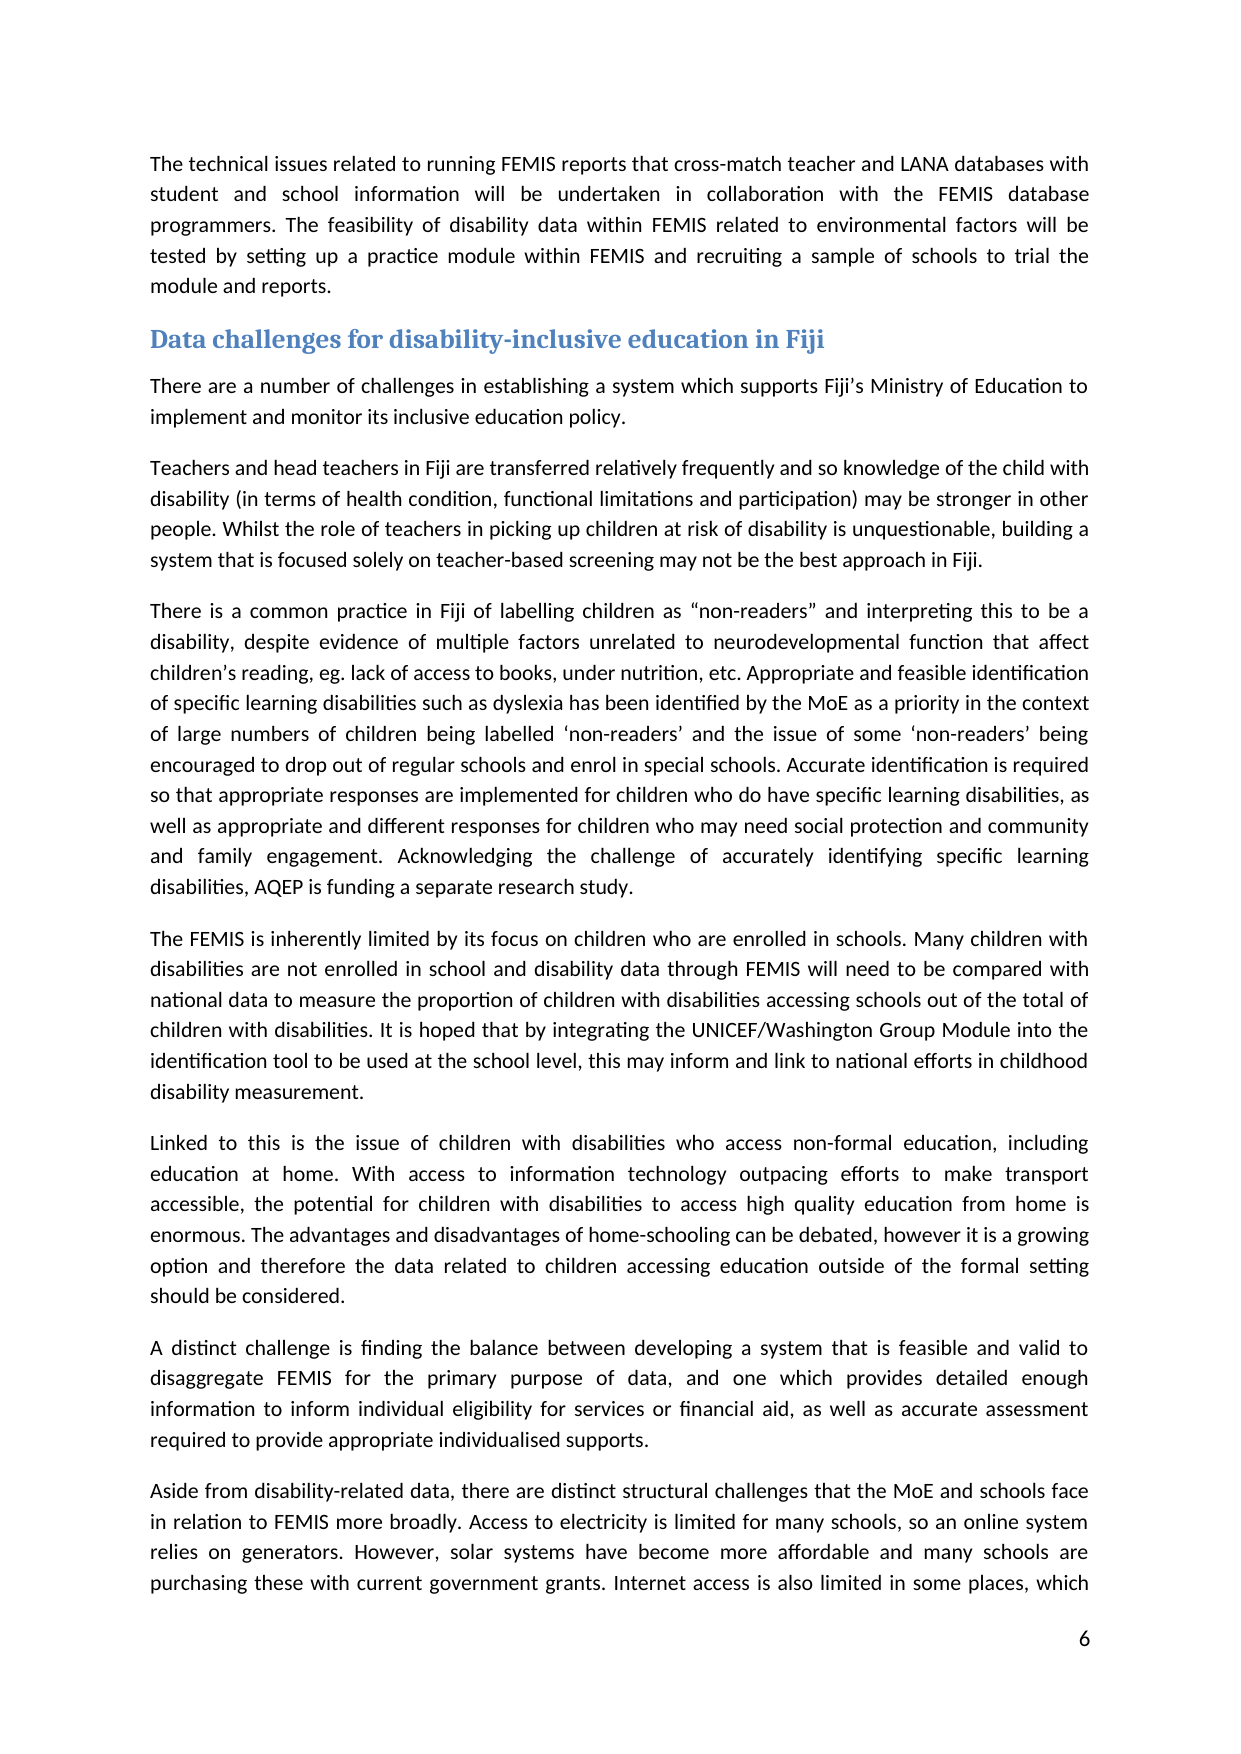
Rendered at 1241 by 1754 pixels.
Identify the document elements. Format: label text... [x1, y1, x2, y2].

text There are a number of challenges in establishing a system which supports Fiji’s Ministry of Education to implement and monitor its inclusive education policy. [150, 372, 1090, 429]
text The technical issues related to running FEMIS reports that cross-match teacher and LANA databases with student and school information will be undertaken in collaboration with the FEMIS database programmers. The feasibility of disability data within FEMIS related to environmental factors will be tested by setting up a practice module within FEMIS and recruiting a sample of schools to trial the module and reports. [150, 150, 1090, 299]
subtitle Data challenges for disability-inclusive education in Fiji [150, 324, 1090, 355]
text Teachers and head teachers in Fiji are transferred relatively frequently and so knowledge of the child with disability (in terms of health condition, functional limitations and participation) may be stronger in other people. Whilst the role of teachers in picking up children at risk of disability is unquestionable, building a system that is focused solely on teacher-based screening may not be the best approach in Fiji. [150, 454, 1090, 573]
text Linked to this is the issue of children with disabilities who access non-formal education, including education at home. With access to information technology outpacing efforts to make transport accessible, the potential for children with disabilities to access high quality education from home is enormous. The advantages and disadvantages of home-schooling can be debated, however it is a growing option and therefore the data related to children accessing education outside of the formal setting should be considered. [150, 1129, 1090, 1309]
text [150, 1477, 1090, 1596]
text A distinct challenge is finding the balance between developing a system that is feasible and valid to disaggregate FEMIS for the primary purpose of data, and one which provides detailed enough information to inform individual eligibility for services or financial aid, as well as accurate assessment required to provide appropriate individualised supports. [150, 1334, 1090, 1452]
text There is a common practice in Fiji of labelling children as “non-readers” and interpreting this to be a disability, despite evidence of multiple factors unrelated to neurodevelopmental function that affect children’s reading, eg. lack of access to books, under nutrition, etc. Appropriate and feasible identification of specific learning disabilities such as dyslexia has been identified by the MoE as a priority in the context of large numbers of children being labelled ‘non-readers’ and the issue of some ‘non-readers’ being encouraged to drop out of regular schools and enrol in special schools. Accurate identification is required so that appropriate responses are implemented for children who do have specific learning disabilities, as well as appropriate and different responses for children who may need social protection and community and family engagement. Acknowledging the challenge of accurately identifying specific learning disabilities, AQEP is funding a separate research study. [150, 598, 1090, 900]
text The FEMIS is inherently limited by its focus on children who are enrolled in schools. Many children with disabilities are not enrolled in school and disability data through FEMIS will need to be compared with national data to measure the proportion of children with disabilities accessing schools out of the total of children with disabilities. It is hoped that by integrating the UNICEF/Washington Group Module into the identification tool to be used at the school level, this may inform and link to national efforts in childhood disability measurement. [150, 925, 1090, 1104]
